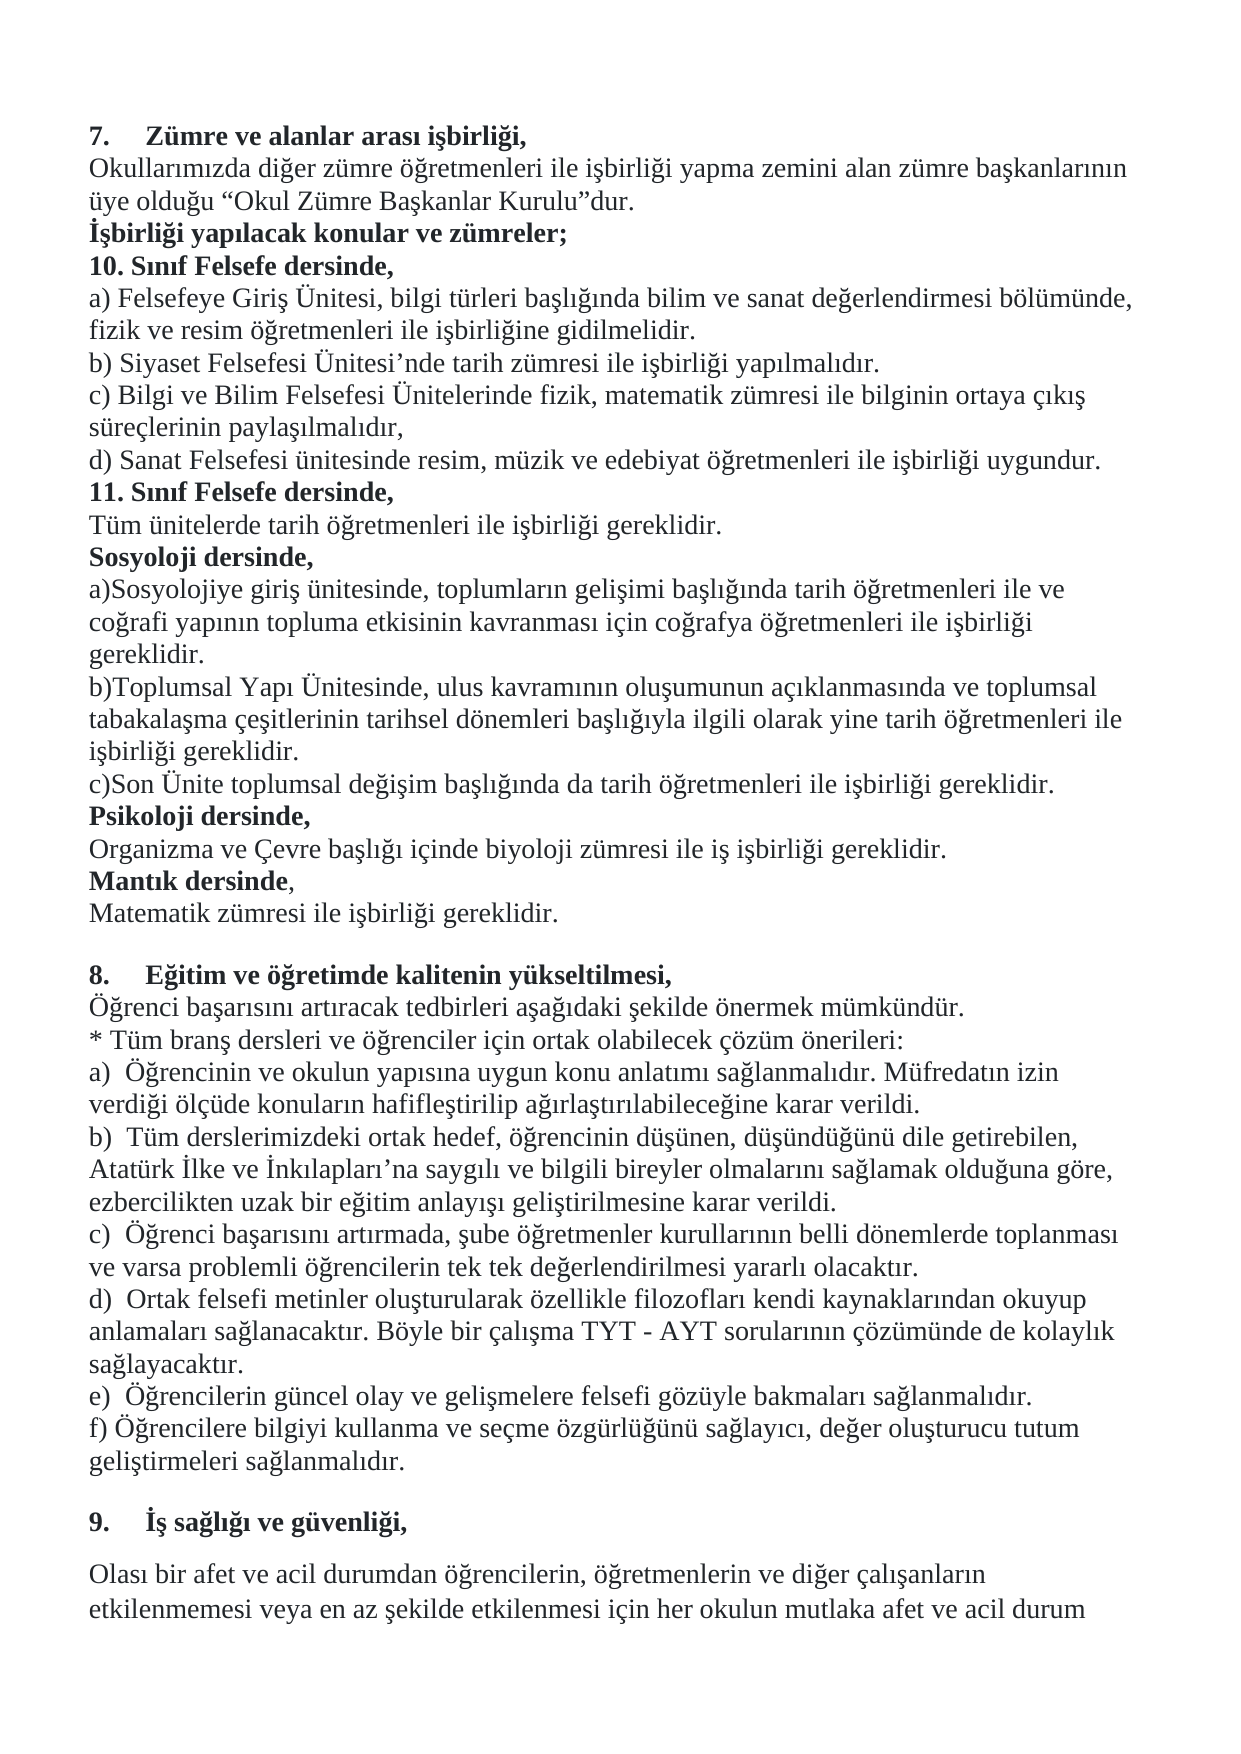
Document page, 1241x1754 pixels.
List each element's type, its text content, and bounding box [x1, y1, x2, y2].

text 9. İş sağlığı ve güvenliği, [89, 1506, 1137, 1538]
text 7. Zümre ve alanlar arası işbirliği, Okullarımızda diğer zümre öğretmenleri ile işbirliği yapma zemini alan zümre başkanlarının üye olduğu “Okul Zümre Başkanlar Kurulu”dur. İşbirliği yapılacak konular ve zümreler; 10. Sınıf Felsefe dersinde, a) Felsefeye Giriş Ünitesi, bilgi türleri başlığında bilim ve sanat değerlendirmesi bölümünde, fizik ve resim öğretmenleri ile işbirliğine gidilmelidir. b) Siyaset Felsefesi Ünitesi’nde tarih zümresi ile işbirliği yapılmalıdır. c) Bilgi ve Bilim Felsefesi Ünitelerinde fizik, matematik zümresi ile bilginin ortaya çıkış süreçlerinin paylaşılmalıdır, d) Sanat Felsefesi ünitesinde resim, müzik ve edebiyat öğretmenleri ile işbirliği uygundur. 11. Sınıf Felsefe dersinde, Tüm ünitelerde tarih öğretmenleri ile işbirliği gereklidir. Sosyoloji dersinde, a)Sosyolojiye giriş ünitesinde, toplumların gelişimi başlığında tarih öğretmenleri ile ve coğrafi yapının topluma etkisinin kavranması için coğrafya öğretmenleri ile işbirliği gereklidir. b)Toplumsal Yapı Ünitesinde, ulus kavramının oluşumunun açıklanmasında ve toplumsal tabakalaşma çeşitlerinin tarihsel dönemleri başlığıyla ilgili olarak yine tarih öğretmenleri ile işbirliği gereklidir. c)Son Ünite toplumsal değişim başlığında da tarih öğretmenleri ile işbirliği gereklidir. Psikoloji dersinde, Organizma ve Çevre başlığı içinde biyoloji zümresi ile iş işbirliği gereklidir. Mantık dersinde, Matematik zümresi ile işbirliği gereklidir. [89, 119, 1137, 929]
text 8. Eğitim ve öğretimde kalitenin yükseltilmesi, Öğrenci başarısını artıracak tedbirleri aşağıdaki şekilde önermek mümkündür. * Tüm branş dersleri ve öğrenciler için ortak olabilecek çözüm önerileri: a) Öğrencinin ve okulun yapısına uygun konu anlatımı sağlanmalıdır. Müfredatın izin verdiği ölçüde konuların hafifleştirilip ağırlaştırılabileceğine karar verildi. b) Tüm derslerimizdeki ortak hedef, öğrencinin düşünen, düşündüğünü dile getirebilen, Atatürk İlke ve İnkılapları’na saygılı ve bilgili bireyler olmalarını sağlamak olduğuna göre, ezbercilikten uzak bir eğitim anlayışı geliştirilmesine karar verildi. c) Öğrenci başarısını artırmada, şube öğretmenler kurullarının belli dönemlerde toplanması ve varsa problemli öğrencilerin tek tek değerlendirilmesi yararlı olacaktır. d) Ortak felsefi metinler oluşturularak özellikle filozofları kendi kaynaklarından okuyup anlamaları sağlanacaktır. Böyle bir çalışma TYT - AYT sorularının çözümünde de kolaylık sağlayacaktır. e) Öğrencilerin güncel olay ve gelişmelere felsefi gözüyle bakmaları sağlanmalıdır. f) Öğrencilere bilgiyi kullanma ve seçme özgürlüğünü sağlayıcı, değer oluşturucu tutum geliştirmeleri sağlanmalıdır. [89, 958, 1137, 1476]
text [89, 1557, 1137, 1624]
